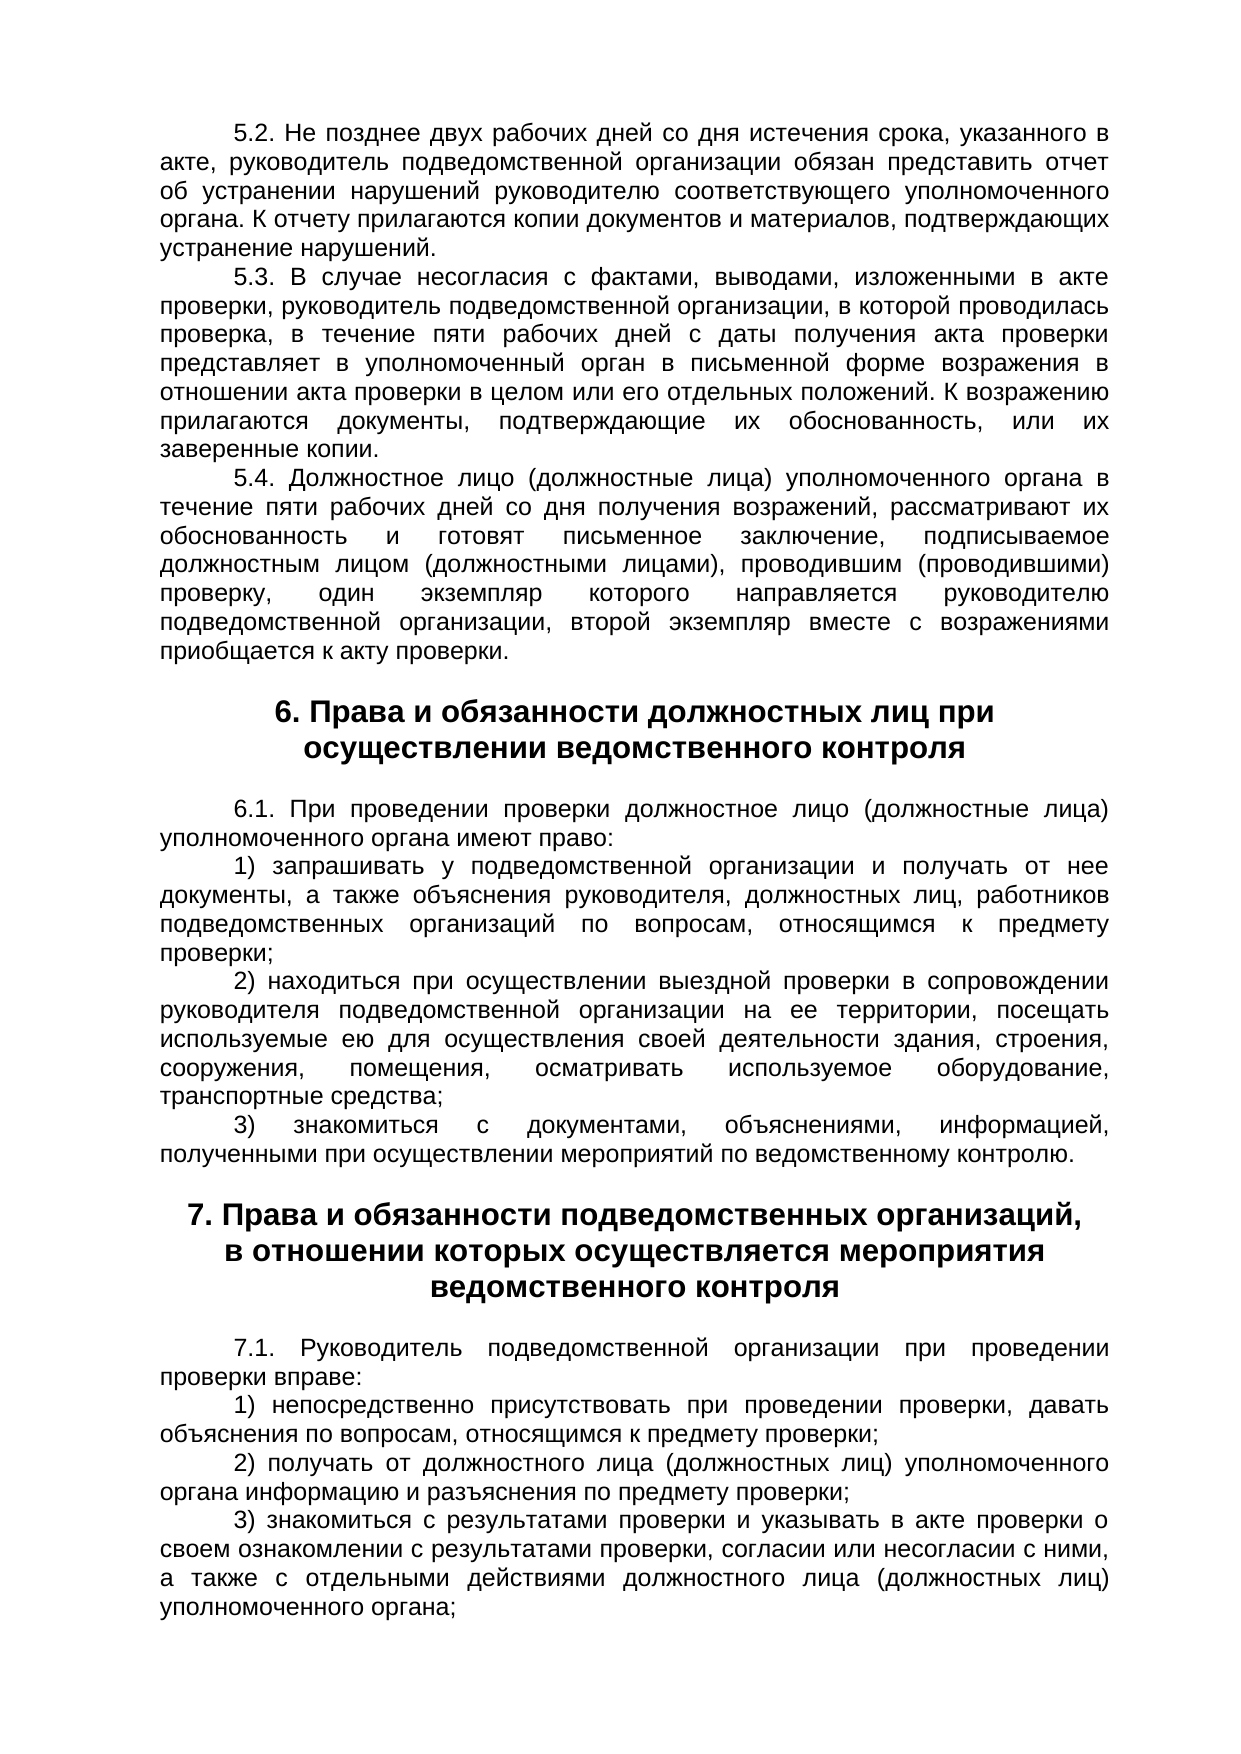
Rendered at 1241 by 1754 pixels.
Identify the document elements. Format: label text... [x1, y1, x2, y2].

text 5.3. В случае несогласия с фактами, выводами, изложенными в акте проверки, руководитель подведомственной организации, в которой проводилась проверка, в течение пяти рабочих дней с даты получения акта проверки представляет в уполномоченный орган в письменной форме возражения в отношении акта проверки в целом или его отдельных положений. К возражению прилагаются документы, подтверждающие их обоснованность, или их заверенные копии. [159, 262, 1110, 463]
text 7.1. Руководитель подведомственной организации при проведении проверки вправе: [159, 1333, 1110, 1390]
text 3) знакомиться с результатами проверки и указывать в акте проверки о своем ознакомлении с результатами проверки, согласии или несогласии с ними, а также с отдельными действиями должностного лица (должностных лиц) уполномоченного органа; [159, 1505, 1110, 1620]
text 5.4. Должностное лицо (должностные лица) уполномоченного органа в течение пяти рабочих дней со дня получения возражений, рассматривают их обоснованность и готовят письменное заключение, подписываемое должностным лицом (должностными лицами), проводившим (проводившими) проверку, один экземпляр которого направляется руководителю подведомственной организации, второй экземпляр вместе с возражениями приобщается к акту проверки. [159, 463, 1110, 664]
text 6. Права и обязанности должностных лиц при осуществлении ведомственного контроля [159, 693, 1110, 765]
text 7. Права и обязанности подведомственных организаций, [159, 1196, 1110, 1232]
text 3) знакомиться с документами, объяснениями, информацией, полученными при осуществлении мероприятий по ведомственному контролю. [159, 1110, 1110, 1167]
text 2) находиться при осуществлении выездной проверки в сопровождении руководителя подведомственной организации на ее территории, посещать используемые ею для осуществления своей деятельности здания, строения, сооружения, помещения, осматривать используемое оборудование, транспортные средства; [159, 966, 1110, 1110]
text в отношении которых осуществляется мероприятия ведомственного контроля [159, 1232, 1110, 1304]
text 6.1. При проведении проверки должностное лицо (должностные лица) уполномоченного органа имеют право: [159, 794, 1110, 851]
text 2) получать от должностного лица (должностных лиц) уполномоченного органа информацию и разъяснения по предмету проверки; [159, 1448, 1110, 1505]
text 1) непосредственно присутствовать при проведении проверки, давать объяснения по вопросам, относящимся к предмету проверки; [159, 1390, 1110, 1448]
text 1) запрашивать у подведомственной организации и получать от нее документы, а также объяснения руководителя, должностных лиц, работников подведомственных организаций по вопросам, относящимся к предмету проверки; [159, 851, 1110, 966]
text 5.2. Не позднее двух рабочих дней со дня истечения срока, указанного в акте, руководитель подведомственной организации обязан представить отчет об устранении нарушений руководителю соответствующего уполномоченного органа. К отчету прилагаются копии документов и материалов, подтверждающих устранение нарушений. [159, 118, 1110, 262]
